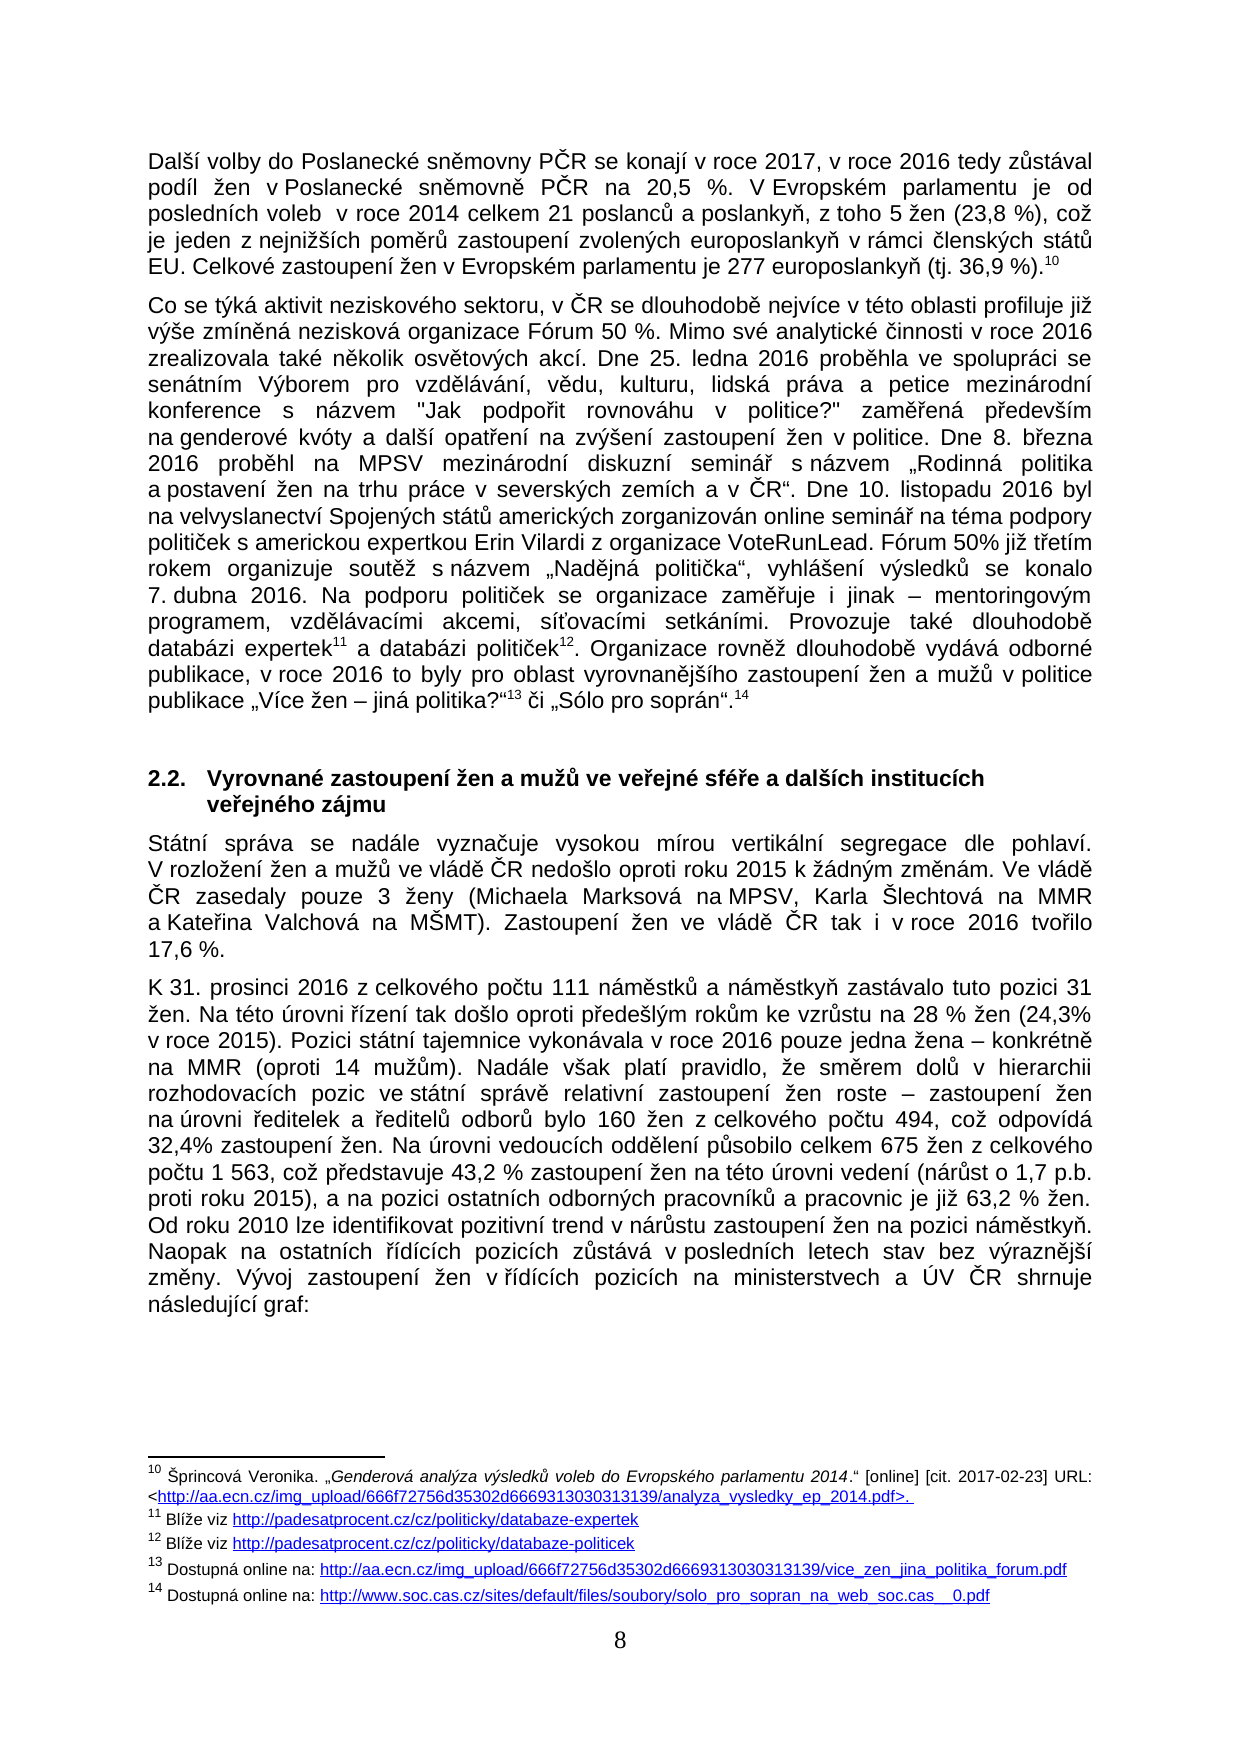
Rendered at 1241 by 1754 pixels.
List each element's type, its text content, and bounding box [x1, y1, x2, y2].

subtitle Vyrovnané zastoupení žen a mužů ve veřejné sféře a dalších institucích veřejného zájmu [148, 765, 1093, 818]
text Co se týká aktivit neziskového sektoru, v ČR se dlouhodobě nejvíce v této oblasti profiluje již výše zmíněná nezisková organizace Fórum 50 %. Mimo své analytické činnosti v roce 2016 zrealizovala také několik osvětových akcí. Dne 25. ledna 2016 proběhla ve spolupráci se senátním Výborem pro vzdělávání, vědu, kulturu, lidská práva a petice mezinárodní konference s názvem "Jak podpořit rovnováhu v politice?" zaměřená především na genderové kvóty a další opatření na zvýšení zastoupení žen v politice. Dne 8. března 2016 proběhl na MPSV mezinárodní diskuzní seminář s názvem „Rodinná politika a postavení žen na trhu práce v severských zemích a v ČR“. Dne 10. listopadu 2016 byl na velvyslanectví Spojených států amerických zorganizován online seminář na téma podpory političek s americkou expertkou Erin Vilardi z organizace VoteRunLead. Fórum 50% již třetím rokem organizuje soutěž s názvem „Nadějná politička“, vyhlášení výsledků se konalo 7. dubna 2016. Na podporu političek se organizace zaměřuje i jinak – mentoringovým programem, vzdělávacími akcemi, síťovacími setkáními. Provozuje také dlouhodobě databázi expertek a databázi političek. Organizace rovněž dlouhodobě vydává odborné publikace, v roce 2016 to byly pro oblast vyrovnanějšího zastoupení žen a mužů v politice publikace „Více žen – jiná politika?“ či „Sólo pro soprán“. [148, 292, 1093, 713]
text K 31. prosinci 2016 z celkového počtu 111 náměstků a náměstkyň zastávalo tuto pozici 31 žen. Na této úrovni řízení tak došlo oproti předešlým rokům ke vzrůstu na 28 % žen (24,3% v roce 2015). Pozici státní tajemnice vykonávala v roce 2016 pouze jedna žena – konkrétně na MMR (oproti 14 mužům). Nadále však platí pravidlo, že směrem dolů v hierarchii rozhodovacích pozic ve státní správě relativní zastoupení žen roste – zastoupení žen na úrovni ředitelek a ředitelů odborů bylo 160 žen z celkového počtu 494, což odpovídá 32,4% zastoupení žen. Na úrovni vedoucích oddělení působilo celkem 675 žen z celkového počtu 1 563, což představuje 43,2 % zastoupení žen na této úrovni vedení (nárůst o 1,7 p.b. proti roku 2015), a na pozici ostatních odborných pracovníků a pracovnic je již 63,2 % žen. Od roku 2010 lze identifikovat pozitivní trend v nárůstu zastoupení žen na pozici náměstkyň. Naopak na ostatních řídících pozicích zůstává v posledních letech stav bez výraznější změny. Vývoj zastoupení žen v řídících pozicích na ministerstvech a ÚV ČR shrnuje následující graf: [148, 974, 1093, 1317]
text Další volby do Poslanecké sněmovny PČR se konají v roce 2017, v roce 2016 tedy zůstával podíl žen v Poslanecké sněmovně PČR na 20,5 %. V Evropském parlamentu je od posledních voleb v roce 2014 celkem 21 poslanců a poslankyň, z toho 5 žen (23,8 %), což je jeden z nejnižších poměrů zastoupení zvolených europoslankyň v rámci členských států EU. Celkové zastoupení žen v Evropském parlamentu je 277 europoslankyň (tj. 36,9 %). [148, 148, 1093, 279]
text Státní správa se nadále vyznačuje vysokou mírou vertikální segregace dle pohlaví. V rozložení žen a mužů ve vládě ČR nedošlo oproti roku 2015 k žádným změnám. Ve vládě ČR zasedaly pouze 3 ženy (Michaela Marksová na MPSV, Karla Šlechtová na MMR a Kateřina Valchová na MŠMT). Zastoupení žen ve vládě ČR tak i v roce 2016 tvořilo 17,6 %. [148, 830, 1093, 962]
